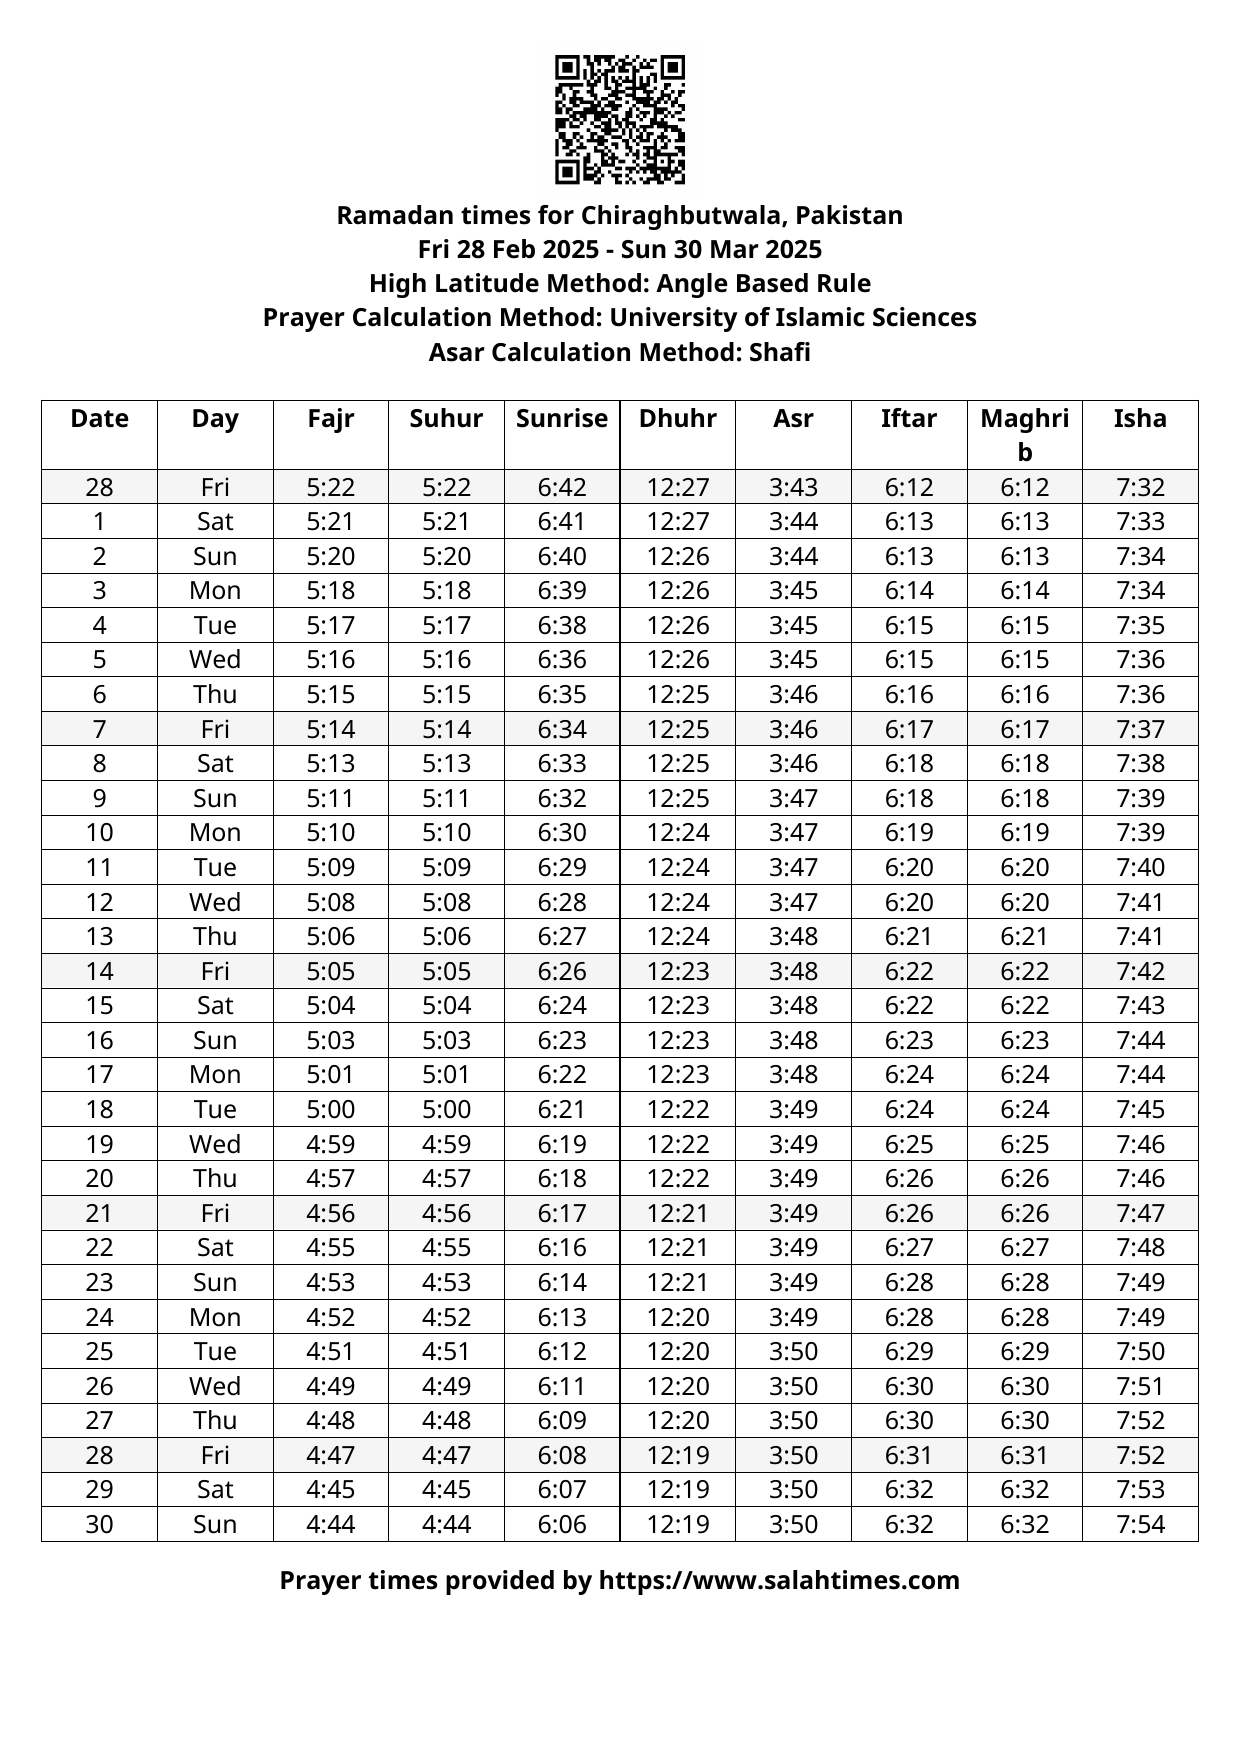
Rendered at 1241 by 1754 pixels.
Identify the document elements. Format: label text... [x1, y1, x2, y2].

table_cell Tue [158, 850, 273, 884]
table_cell 12:25 [621, 677, 735, 711]
table_cell 6:38 [505, 608, 619, 642]
table_cell 3:49 [736, 1092, 851, 1126]
table_cell 6:15 [852, 643, 967, 676]
table_cell 3:49 [736, 1231, 851, 1264]
table_cell 6:22 [968, 989, 1082, 1022]
table_cell 12:25 [621, 781, 735, 814]
table_cell 12:25 [621, 712, 735, 745]
table_cell 15 [42, 989, 157, 1022]
table_cell 6:21 [968, 919, 1082, 953]
table_cell 6:20 [852, 850, 967, 884]
table_cell 5:18 [389, 574, 504, 607]
table_header Date [42, 401, 157, 469]
table_cell 6:12 [968, 470, 1082, 503]
table_cell 7:54 [1083, 1507, 1198, 1541]
table_cell 5:14 [274, 712, 388, 745]
table_cell 5:13 [389, 746, 504, 780]
table_cell 6:28 [505, 885, 619, 918]
table_cell 6:16 [505, 1231, 619, 1264]
table_cell 12:22 [621, 1092, 735, 1126]
table_cell 5:15 [274, 677, 388, 711]
table_cell Mon [158, 574, 273, 607]
table_cell 6:06 [505, 1507, 619, 1541]
table_cell Sat [158, 746, 273, 780]
table_cell Wed [158, 1369, 273, 1402]
table_cell 6:24 [968, 1058, 1082, 1091]
table_cell 6:20 [968, 885, 1082, 918]
table_cell 7:51 [1083, 1369, 1198, 1402]
table_cell 12:26 [621, 643, 735, 676]
table_cell 5:16 [389, 643, 504, 676]
table_cell 6:28 [852, 1265, 967, 1299]
table_cell 6:35 [505, 677, 619, 711]
table_cell Fri [158, 470, 273, 503]
table_cell 7:33 [1083, 504, 1198, 538]
table_cell 1 [42, 504, 157, 538]
table_cell 12:20 [621, 1334, 735, 1368]
table_cell 6:30 [852, 1369, 967, 1402]
table_header Asr [736, 401, 851, 469]
table_cell 5:17 [274, 608, 388, 642]
table_cell 6:13 [968, 504, 1082, 538]
table_header Day [158, 401, 273, 469]
table_cell 7:38 [1083, 746, 1198, 780]
table_cell 13 [42, 919, 157, 953]
table_cell Thu [158, 919, 273, 953]
table_cell 3:49 [736, 1265, 851, 1299]
table_cell Sat [158, 989, 273, 1022]
table_cell 5:05 [389, 954, 504, 987]
table_cell 3:47 [736, 850, 851, 884]
table_cell 27 [42, 1404, 157, 1437]
table_cell 6:22 [852, 989, 967, 1022]
table_cell 3:49 [736, 1196, 851, 1229]
table_cell 6:22 [505, 1058, 619, 1091]
table_cell 7:44 [1083, 1058, 1198, 1091]
table_cell 7:47 [1083, 1196, 1198, 1229]
table_cell 5:08 [274, 885, 388, 918]
table_cell 12:25 [621, 746, 735, 780]
table_cell 12:24 [621, 816, 735, 849]
table_cell 4:48 [274, 1404, 388, 1437]
table_cell 6:18 [968, 746, 1082, 780]
table_cell 10 [42, 816, 157, 849]
table_cell 5:22 [389, 470, 504, 503]
table_cell 7:46 [1083, 1161, 1198, 1195]
table_cell 4:47 [274, 1438, 388, 1472]
table_cell 6:23 [505, 1023, 619, 1057]
table_cell 6:19 [852, 816, 967, 849]
table_cell 6:22 [852, 954, 967, 987]
table_cell 3:49 [736, 1127, 851, 1160]
table_cell 28 [42, 470, 157, 503]
table_cell 21 [42, 1196, 157, 1229]
table_header Dhuhr [621, 401, 735, 469]
table_cell 6:18 [968, 781, 1082, 814]
table_cell 6:15 [968, 608, 1082, 642]
table_cell 6:30 [852, 1404, 967, 1437]
table_cell 3:48 [736, 989, 851, 1022]
table_cell Wed [158, 643, 273, 676]
table_cell 4:59 [274, 1127, 388, 1160]
table_cell Sat [158, 1473, 273, 1506]
table_cell 3:45 [736, 608, 851, 642]
table_cell Fri [158, 712, 273, 745]
table_cell 3:48 [736, 954, 851, 987]
table_cell 12:23 [621, 1023, 735, 1057]
table_cell 6:42 [505, 470, 619, 503]
table_cell Thu [158, 677, 273, 711]
table_cell 12:24 [621, 850, 735, 884]
table_cell 6:09 [505, 1404, 619, 1437]
table_cell 6:25 [852, 1127, 967, 1160]
table_cell 4:53 [389, 1265, 504, 1299]
table_cell 3:49 [736, 1300, 851, 1333]
table_cell 6:12 [852, 470, 967, 503]
table_cell 6:34 [505, 712, 619, 745]
table_cell 6:23 [968, 1023, 1082, 1057]
table_cell 3:50 [736, 1438, 851, 1472]
table_cell 7:45 [1083, 1092, 1198, 1126]
table_cell 30 [42, 1507, 157, 1541]
table_cell 7:36 [1083, 677, 1198, 711]
table_cell 6:20 [852, 885, 967, 918]
table_header Suhur [389, 401, 504, 469]
table_cell 12:21 [621, 1231, 735, 1264]
table_cell Tue [158, 1092, 273, 1126]
text Asar Calculation Method: Shafi [42, 334, 1198, 368]
table_cell 12:19 [621, 1438, 735, 1472]
table_cell 6:29 [968, 1334, 1082, 1368]
table_cell 18 [42, 1092, 157, 1126]
table_cell 6:22 [968, 954, 1082, 987]
table_cell 24 [42, 1300, 157, 1333]
table_cell 6 [42, 677, 157, 711]
table_cell 3:49 [736, 1161, 851, 1195]
table_cell Mon [158, 1300, 273, 1333]
table_cell 3:48 [736, 1058, 851, 1091]
table_cell 29 [42, 1473, 157, 1506]
table_cell 6:41 [505, 504, 619, 538]
table_header Maghrib [968, 401, 1082, 469]
table_cell 6:27 [505, 919, 619, 953]
table_header Sunrise [505, 401, 619, 469]
table_cell 6:30 [505, 816, 619, 849]
table_cell 6:29 [852, 1334, 967, 1368]
table_cell 14 [42, 954, 157, 987]
table_cell 7:41 [1083, 885, 1198, 918]
table_cell 6:26 [968, 1161, 1082, 1195]
text Prayer Calculation Method: University of Islamic Sciences [42, 300, 1198, 334]
table_cell 6:24 [852, 1092, 967, 1126]
table_cell 4:44 [389, 1507, 504, 1541]
table_cell 4:51 [274, 1334, 388, 1368]
table_cell 7:32 [1083, 470, 1198, 503]
table_cell 12:21 [621, 1196, 735, 1229]
table_cell 6:14 [505, 1265, 619, 1299]
table_cell 4:59 [389, 1127, 504, 1160]
table_cell 4:52 [274, 1300, 388, 1333]
table_cell 4:56 [389, 1196, 504, 1229]
table_cell 4:49 [274, 1369, 388, 1402]
table_cell 4:52 [389, 1300, 504, 1333]
table_cell 12:23 [621, 954, 735, 987]
table_cell 5:01 [389, 1058, 504, 1091]
table_cell 6:31 [968, 1438, 1082, 1472]
table_cell 22 [42, 1231, 157, 1264]
table_cell 12:20 [621, 1300, 735, 1333]
table_cell Sun [158, 539, 273, 572]
table_cell 6:36 [505, 643, 619, 676]
table_cell 6:27 [852, 1231, 967, 1264]
table_cell 7:46 [1083, 1127, 1198, 1160]
table_cell 12:23 [621, 1058, 735, 1091]
table_cell 5:20 [274, 539, 388, 572]
table_cell 7:40 [1083, 850, 1198, 884]
table_cell Mon [158, 816, 273, 849]
table_cell 6:26 [852, 1196, 967, 1229]
table_cell 7:43 [1083, 989, 1198, 1022]
table_cell 6:16 [852, 677, 967, 711]
table_cell 5:04 [274, 989, 388, 1022]
table_cell 5:21 [389, 504, 504, 538]
table_cell 6:19 [505, 1127, 619, 1160]
table_cell 6:30 [968, 1369, 1082, 1402]
table_cell 3:48 [736, 1023, 851, 1057]
table_cell 3:43 [736, 470, 851, 503]
table_cell 12:27 [621, 470, 735, 503]
table_cell 3:45 [736, 643, 851, 676]
table_cell 5:22 [274, 470, 388, 503]
table_header Isha [1083, 401, 1198, 469]
table_cell 7:41 [1083, 919, 1198, 953]
table_cell 7:48 [1083, 1231, 1198, 1264]
table_cell 3:50 [736, 1334, 851, 1368]
table_cell 4:55 [389, 1231, 504, 1264]
table_cell 4 [42, 608, 157, 642]
table_cell 6:27 [968, 1231, 1082, 1264]
table_cell 6:15 [852, 608, 967, 642]
table_cell 3:47 [736, 781, 851, 814]
table_cell 17 [42, 1058, 157, 1091]
table_cell 4:51 [389, 1334, 504, 1368]
table_cell 7:49 [1083, 1265, 1198, 1299]
table_cell 7:39 [1083, 816, 1198, 849]
table_cell Thu [158, 1404, 273, 1437]
table_cell 5:21 [274, 504, 388, 538]
table_cell Mon [158, 1058, 273, 1091]
table_cell Sun [158, 781, 273, 814]
table_cell 6:18 [852, 781, 967, 814]
table_cell 3:50 [736, 1404, 851, 1437]
table_cell 5:01 [274, 1058, 388, 1091]
table_cell 6:31 [852, 1438, 967, 1472]
table_cell 5:00 [389, 1092, 504, 1126]
table_cell 6:24 [505, 989, 619, 1022]
table_cell 6:11 [505, 1369, 619, 1402]
table_cell Sun [158, 1265, 273, 1299]
table_cell 6:28 [852, 1300, 967, 1333]
table_cell 12:23 [621, 989, 735, 1022]
table_cell Sun [158, 1507, 273, 1541]
table_cell 5:10 [389, 816, 504, 849]
table_cell 6:24 [968, 1092, 1082, 1126]
table_cell 11 [42, 850, 157, 884]
text Prayer times provided by https://www.salahtimes.com [42, 1563, 1198, 1597]
table_cell 6:13 [968, 539, 1082, 572]
table_cell 2 [42, 539, 157, 572]
table_cell Fri [158, 1196, 273, 1229]
table_cell 5:15 [389, 677, 504, 711]
table_cell 12:26 [621, 539, 735, 572]
table_cell Sat [158, 504, 273, 538]
table_cell 7:35 [1083, 608, 1198, 642]
table_cell 12:20 [621, 1369, 735, 1402]
table_cell 4:57 [274, 1161, 388, 1195]
table_cell 7:52 [1083, 1404, 1198, 1437]
table_cell 5:05 [274, 954, 388, 987]
table_cell 5:00 [274, 1092, 388, 1126]
table_cell 6:08 [505, 1438, 619, 1472]
table_cell 23 [42, 1265, 157, 1299]
table_cell 7:44 [1083, 1023, 1198, 1057]
table_cell 5:14 [389, 712, 504, 745]
table_cell 5:06 [389, 919, 504, 953]
table_cell 6:32 [852, 1507, 967, 1541]
table_cell 4:57 [389, 1161, 504, 1195]
text High Latitude Method: Angle Based Rule [42, 266, 1198, 300]
table_cell 8 [42, 746, 157, 780]
table_cell 5:03 [274, 1023, 388, 1057]
table_cell 5:17 [389, 608, 504, 642]
table_cell 6:12 [505, 1334, 619, 1368]
table_cell 3:44 [736, 504, 851, 538]
table_cell 6:26 [852, 1161, 967, 1195]
table_cell 4:55 [274, 1231, 388, 1264]
table_cell 6:21 [852, 919, 967, 953]
table_cell 12 [42, 885, 157, 918]
table_cell 3:46 [736, 712, 851, 745]
table_cell Sat [158, 1231, 273, 1264]
table_cell 5:09 [274, 850, 388, 884]
table_cell 4:44 [274, 1507, 388, 1541]
table_cell 6:20 [968, 850, 1082, 884]
table_cell 6:19 [968, 816, 1082, 849]
table_cell 7:53 [1083, 1473, 1198, 1506]
table_cell 5:13 [274, 746, 388, 780]
table_cell 9 [42, 781, 157, 814]
table_cell 5:08 [389, 885, 504, 918]
table_cell 6:13 [852, 539, 967, 572]
table_cell 5:03 [389, 1023, 504, 1057]
table_cell 6:14 [852, 574, 967, 607]
table_cell 7:36 [1083, 643, 1198, 676]
table_cell 6:28 [968, 1265, 1082, 1299]
table_cell 6:26 [505, 954, 619, 987]
text Ramadan times for Chiraghbutwala, Pakistan [42, 198, 1198, 232]
table_cell 6:39 [505, 574, 619, 607]
table_cell 5:04 [389, 989, 504, 1022]
table_cell 5:06 [274, 919, 388, 953]
table_cell 4:48 [389, 1404, 504, 1437]
table_cell 6:29 [505, 850, 619, 884]
table_cell 5:11 [274, 781, 388, 814]
table_cell 4:45 [389, 1473, 504, 1506]
table_cell 5:20 [389, 539, 504, 572]
table_cell 4:53 [274, 1265, 388, 1299]
table_cell 4:56 [274, 1196, 388, 1229]
table_cell 12:20 [621, 1404, 735, 1437]
table_cell 19 [42, 1127, 157, 1160]
table_cell 3:50 [736, 1369, 851, 1402]
table_cell 28 [42, 1438, 157, 1472]
table_cell 7:39 [1083, 781, 1198, 814]
table_cell Sun [158, 1023, 273, 1057]
table_cell 6:07 [505, 1473, 619, 1506]
table_cell 12:27 [621, 504, 735, 538]
table_cell 6:18 [852, 746, 967, 780]
table_cell 16 [42, 1023, 157, 1057]
table_cell 3:50 [736, 1507, 851, 1541]
table_cell 25 [42, 1334, 157, 1368]
table_cell 6:32 [505, 781, 619, 814]
table_cell 6:32 [968, 1473, 1082, 1506]
table_cell 6:25 [968, 1127, 1082, 1160]
table_cell 12:24 [621, 885, 735, 918]
table_cell 7:50 [1083, 1334, 1198, 1368]
table_cell 3:46 [736, 677, 851, 711]
table_cell 3:45 [736, 574, 851, 607]
picture [542, 41, 699, 198]
table_cell 7:34 [1083, 574, 1198, 607]
table_cell 3:48 [736, 919, 851, 953]
table_cell Fri [158, 1438, 273, 1472]
table_cell 6:26 [968, 1196, 1082, 1229]
table_cell 3:47 [736, 816, 851, 849]
table_cell 12:21 [621, 1265, 735, 1299]
table_cell 5:16 [274, 643, 388, 676]
table_cell 7:37 [1083, 712, 1198, 745]
table_cell 26 [42, 1369, 157, 1402]
table_cell 6:14 [968, 574, 1082, 607]
table_cell 6:24 [852, 1058, 967, 1091]
table_cell 4:45 [274, 1473, 388, 1506]
table_cell 5:10 [274, 816, 388, 849]
table_cell 6:16 [968, 677, 1082, 711]
table_cell 6:17 [852, 712, 967, 745]
table_cell 7:49 [1083, 1300, 1198, 1333]
table_cell Wed [158, 1127, 273, 1160]
table_cell 12:24 [621, 919, 735, 953]
table_cell 7 [42, 712, 157, 745]
table_cell 12:19 [621, 1507, 735, 1541]
table_cell 12:26 [621, 574, 735, 607]
table_cell 3:47 [736, 885, 851, 918]
table_cell 6:33 [505, 746, 619, 780]
table_header Iftar [852, 401, 967, 469]
table_cell 12:26 [621, 608, 735, 642]
table_cell 3:50 [736, 1473, 851, 1506]
table_cell 6:18 [505, 1161, 619, 1195]
table_cell 3:44 [736, 539, 851, 572]
table_cell 7:52 [1083, 1438, 1198, 1472]
table_cell 5 [42, 643, 157, 676]
table_cell 6:21 [505, 1092, 619, 1126]
table_cell 6:40 [505, 539, 619, 572]
table_cell Fri [158, 954, 273, 987]
table_cell 4:49 [389, 1369, 504, 1402]
table_cell Tue [158, 608, 273, 642]
table_cell Wed [158, 885, 273, 918]
table_cell Thu [158, 1161, 273, 1195]
table_cell 6:32 [968, 1507, 1082, 1541]
table_cell Tue [158, 1334, 273, 1368]
table_cell 6:17 [505, 1196, 619, 1229]
table_header Fajr [274, 401, 388, 469]
table_cell 20 [42, 1161, 157, 1195]
table_cell 12:22 [621, 1127, 735, 1160]
text Fri 28 Feb 2025 - Sun 30 Mar 2025 [42, 232, 1198, 266]
table_cell 3 [42, 574, 157, 607]
table_cell 6:13 [505, 1300, 619, 1333]
table_cell 6:17 [968, 712, 1082, 745]
table_cell 6:30 [968, 1404, 1082, 1437]
table_cell 6:28 [968, 1300, 1082, 1333]
table_cell 3:46 [736, 746, 851, 780]
table_cell 5:18 [274, 574, 388, 607]
table_cell 6:32 [852, 1473, 967, 1506]
table_cell 4:47 [389, 1438, 504, 1472]
table_cell 12:19 [621, 1473, 735, 1506]
table_cell 7:42 [1083, 954, 1198, 987]
table_cell 6:15 [968, 643, 1082, 676]
table_cell 6:13 [852, 504, 967, 538]
table_cell 6:23 [852, 1023, 967, 1057]
table_cell 5:09 [389, 850, 504, 884]
table_cell 12:22 [621, 1161, 735, 1195]
table_cell 5:11 [389, 781, 504, 814]
table_cell 7:34 [1083, 539, 1198, 572]
